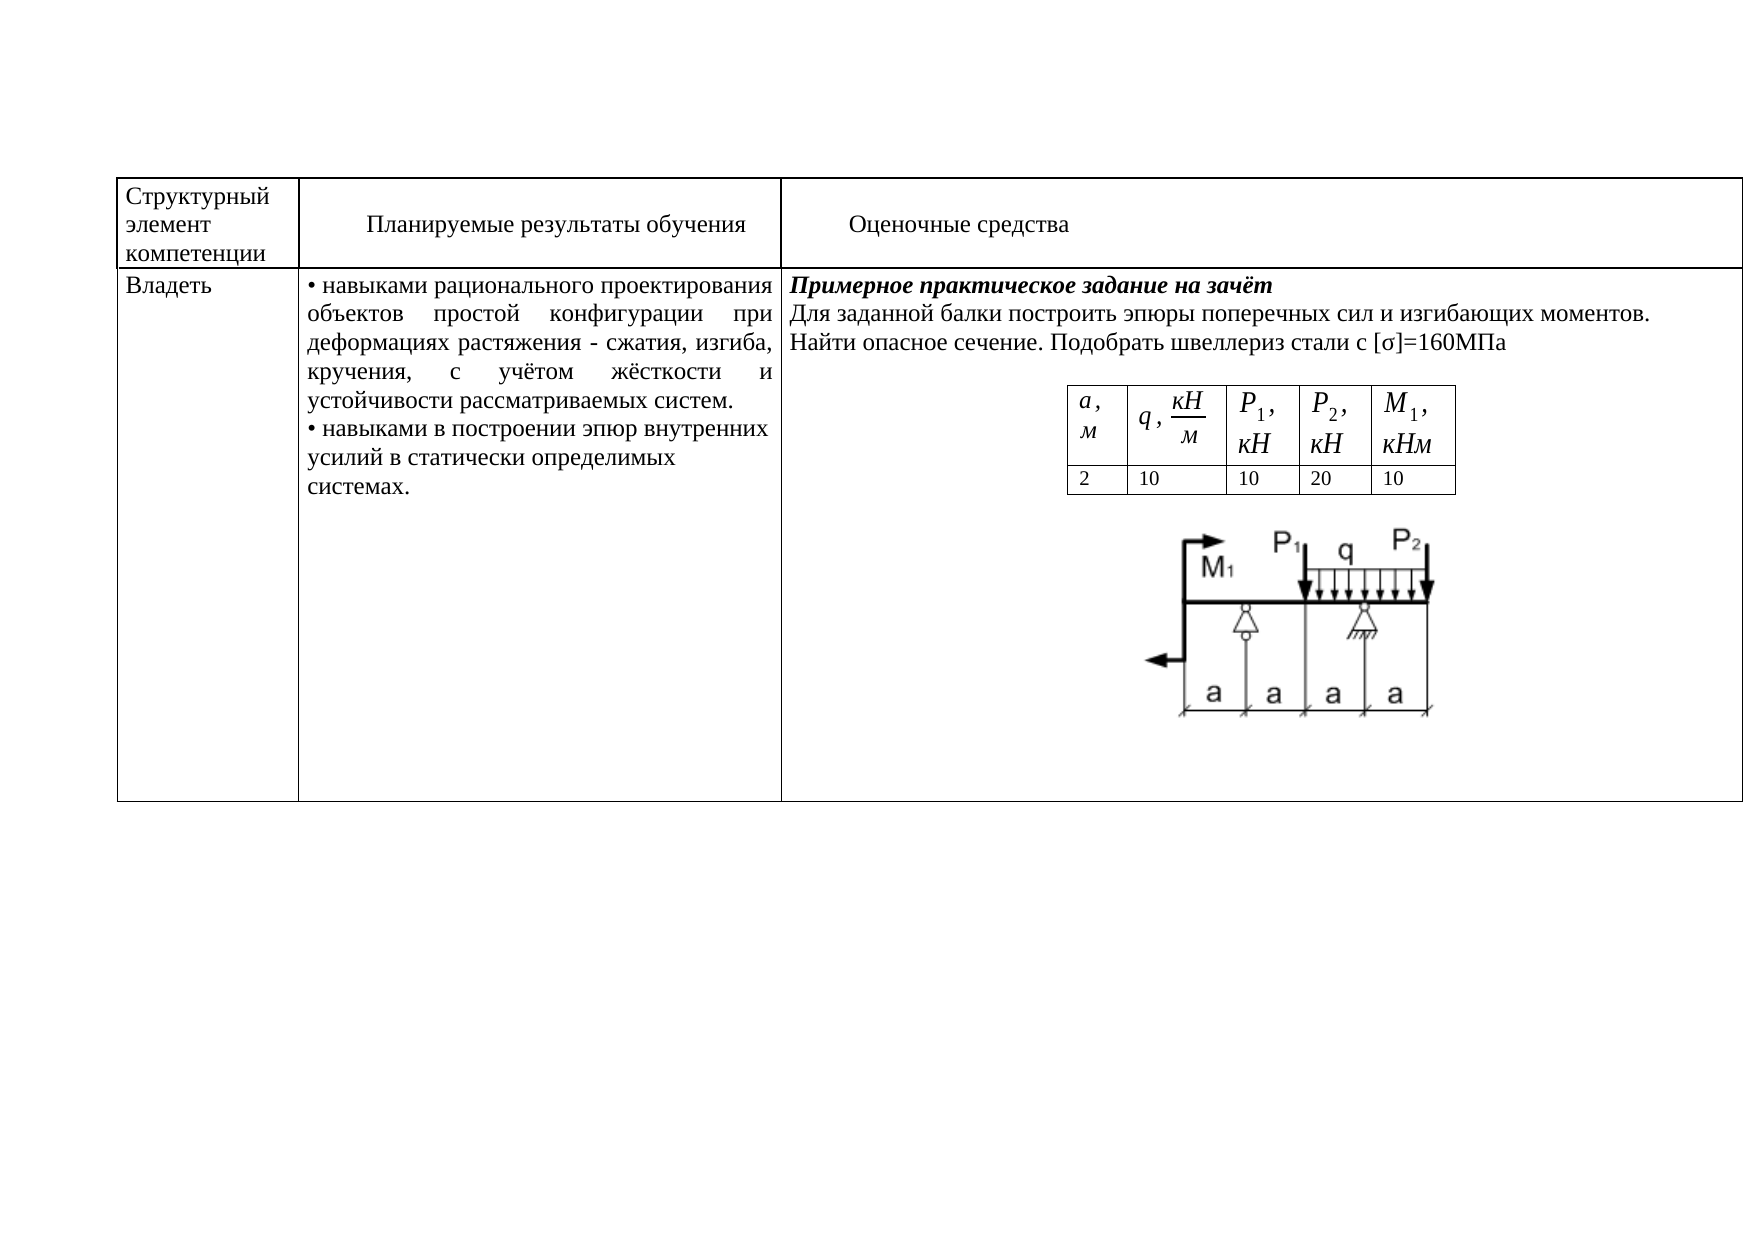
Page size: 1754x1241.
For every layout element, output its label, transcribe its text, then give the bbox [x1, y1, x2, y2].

table_header Структурный элемент компетенции [118, 179, 298, 267]
table_cell Владеть [118, 268, 298, 801]
table_cell • навыками рационального проектирования объектов простой конфигурации при деформациях растяжения - сжатия, изгиба, кручения, с учётом жёсткости и устойчивости рассматриваемых систем. • навыками в построении эпюр внутренних усилий в статически определимых системах. [299, 269, 781, 801]
table_header Планируемые результаты обучения [300, 179, 780, 267]
table_cell Примерное практическое задание на зачёт Для заданной балки построить эпюры поперечных сил и изгибающих моментов. Найти опасное сечение. Подобрать швеллериз стали с [σ]=160МПа [782, 269, 1742, 801]
table_header Оценочные средства [782, 179, 1742, 267]
picture [1138, 523, 1444, 732]
